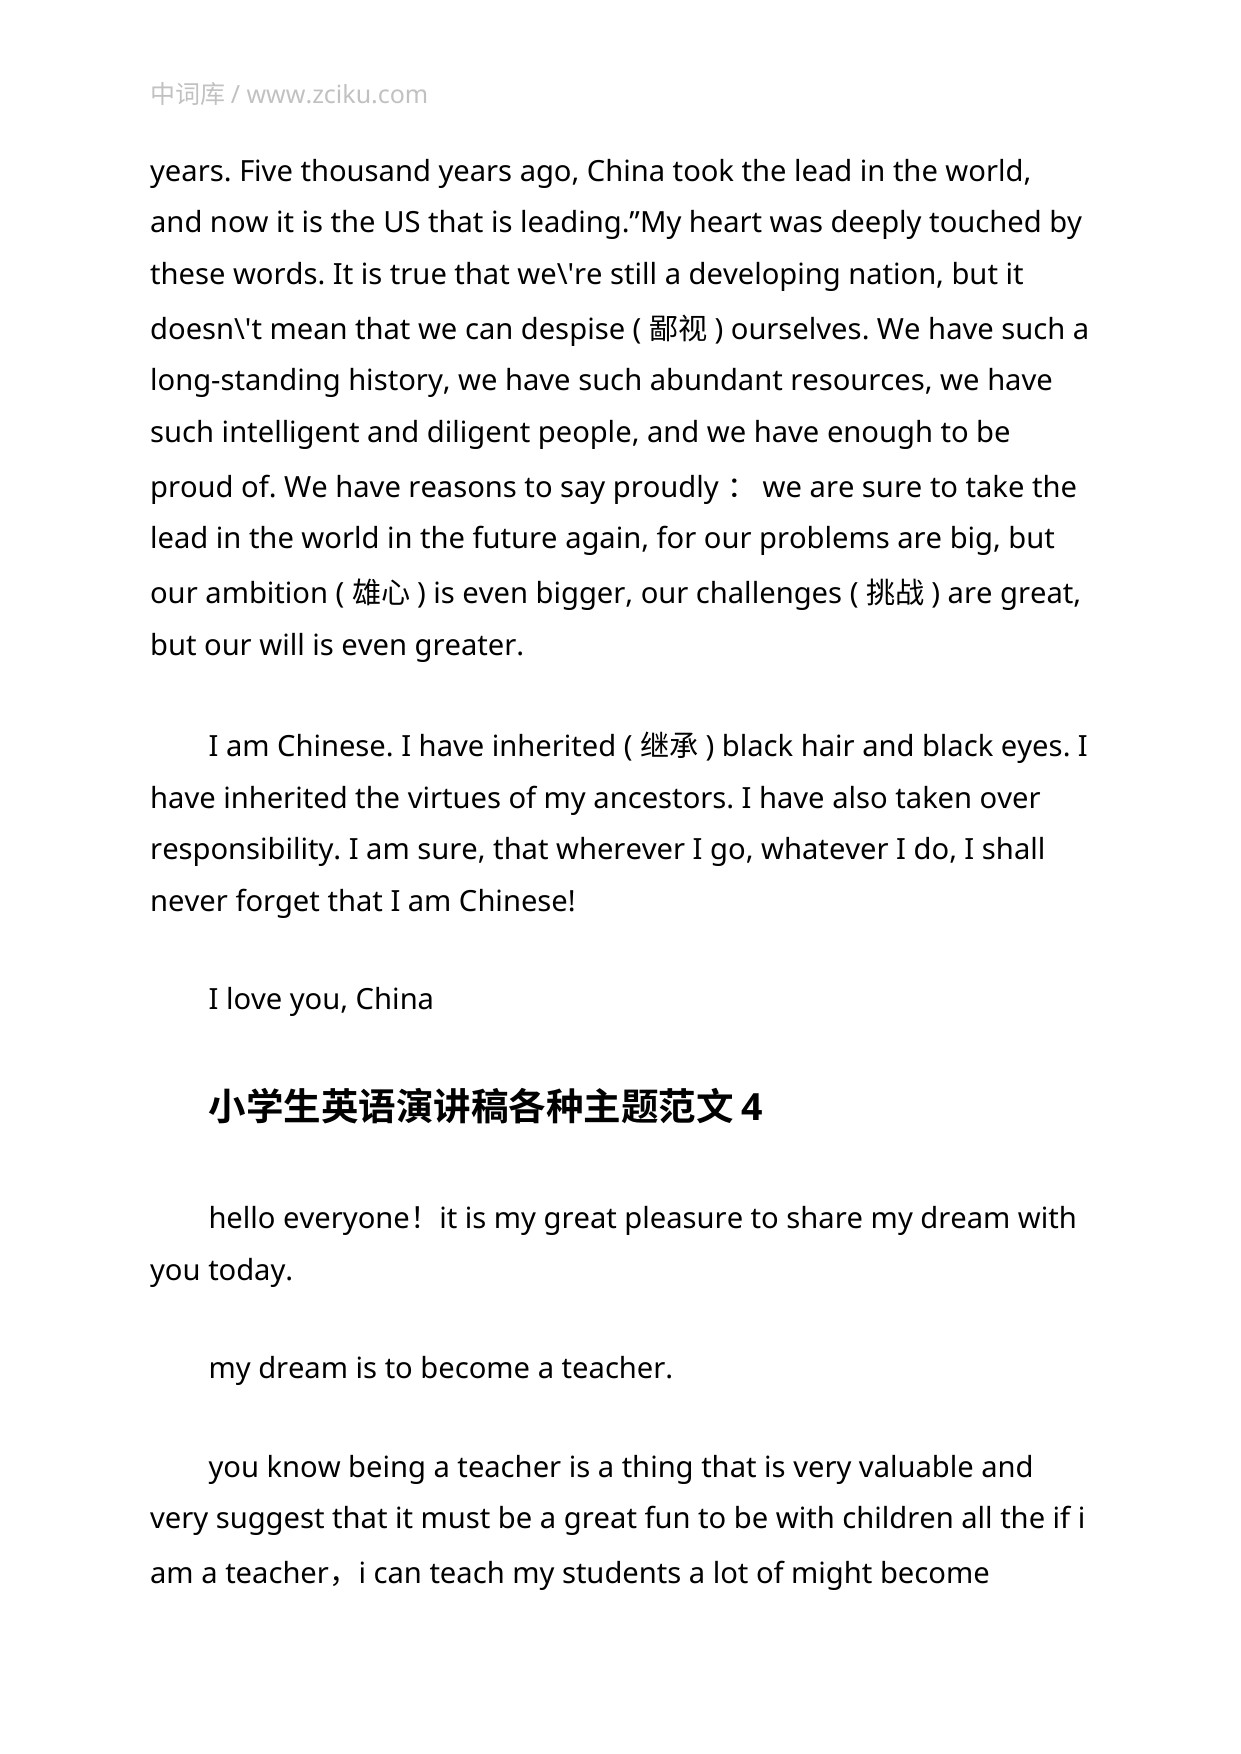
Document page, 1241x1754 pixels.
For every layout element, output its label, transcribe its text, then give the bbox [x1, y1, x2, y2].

text I love you, China [150, 979, 1090, 1018]
text I am Chinese. I have inherited ( 继承 ) black hair and black eyes. I have inherited the virtues of my ancestors. I have also taken over responsibility. I am sure, that wherever I go, whatever I do, I shall never forget that I am Chinese! [150, 723, 1090, 920]
text my dream is to become a teacher. [150, 1347, 1090, 1387]
text hello everyone！it is my great pleasure to share my dream with you today. [150, 1195, 1090, 1289]
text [150, 150, 1090, 664]
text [150, 1446, 1090, 1592]
text 小学生英语演讲稿各种主题范文4 [150, 1077, 1090, 1132]
